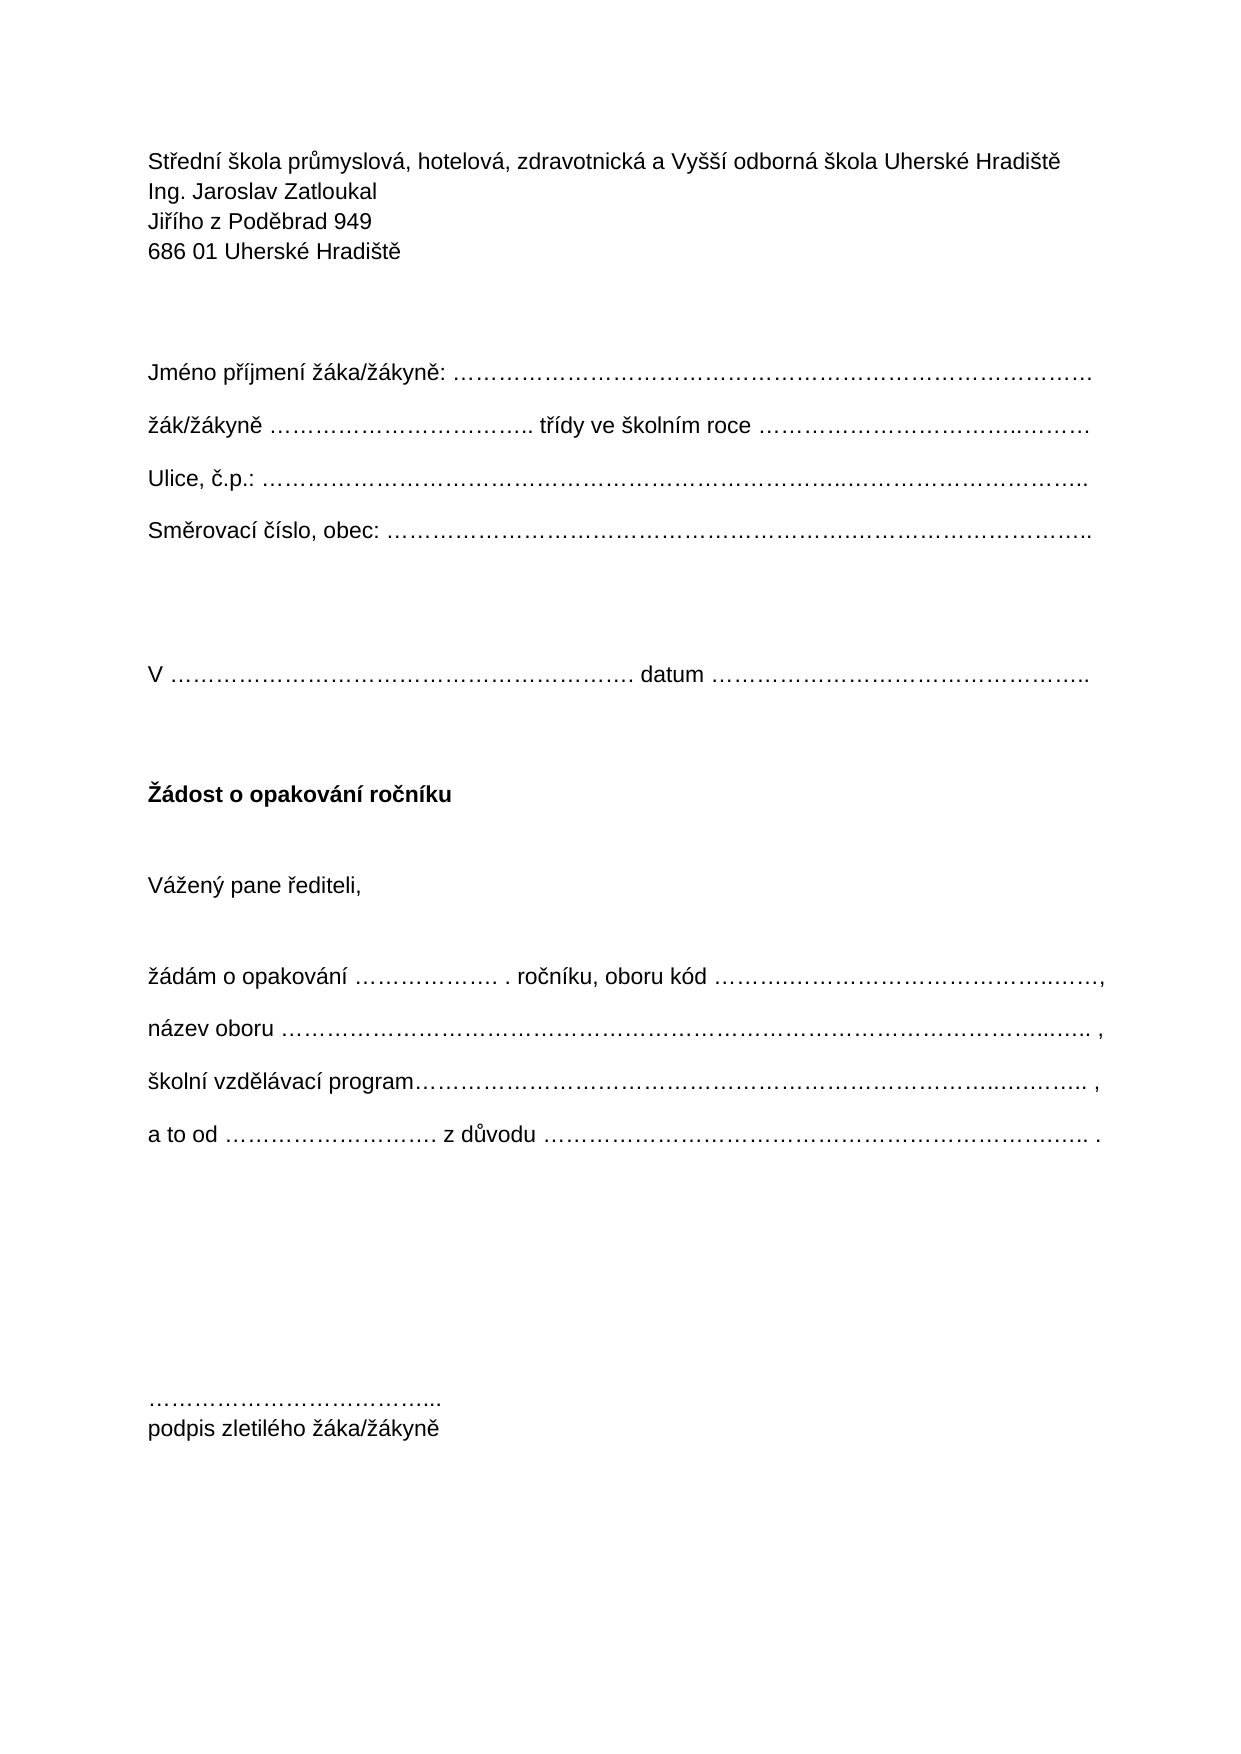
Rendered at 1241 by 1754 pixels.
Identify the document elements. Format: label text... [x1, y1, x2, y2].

text Střední škola průmyslová, hotelová, zdravotnická a Vyšší odborná škola Uherské Hradiště [148, 148, 1107, 174]
text ………………………………... [148, 1385, 1107, 1411]
text Směrovací číslo, obec: …………………………………………………….………………………….. [148, 517, 1107, 543]
text žák/žákyně …………………………….. třídy ve školním roce ……………………………..……… [148, 412, 1107, 438]
text Žádost o opakování ročníku [148, 781, 1107, 808]
text Jméno příjmení žáka/žákyně: ………………………………………………………………………… [148, 359, 1107, 385]
text Ulice, č.p.: …………………………………………………………………..………………………….. [148, 464, 1107, 491]
text 686 01 Uherské Hradiště [148, 238, 1107, 264]
text Jiřího z Poděbrad 949 [148, 208, 1107, 234]
text V ……………………………………………………. datum ………………………………………….. [148, 661, 1107, 687]
text Ing. Jaroslav Zatloukal [148, 178, 1107, 204]
text žádám o opakování ………………. . ročníku, oboru kód ……….……………………………..……, název oboru ………………………………………………………………………………………...….. , školní vzdělávací program…………………………………………………………………..….…….. , a to od ………………………. z důvodu ………………………………………………………….….. . [148, 963, 1107, 1147]
text Vážený pane řediteli, [148, 872, 1107, 898]
text podpis zletilého žáka/žákyně [148, 1415, 1107, 1441]
